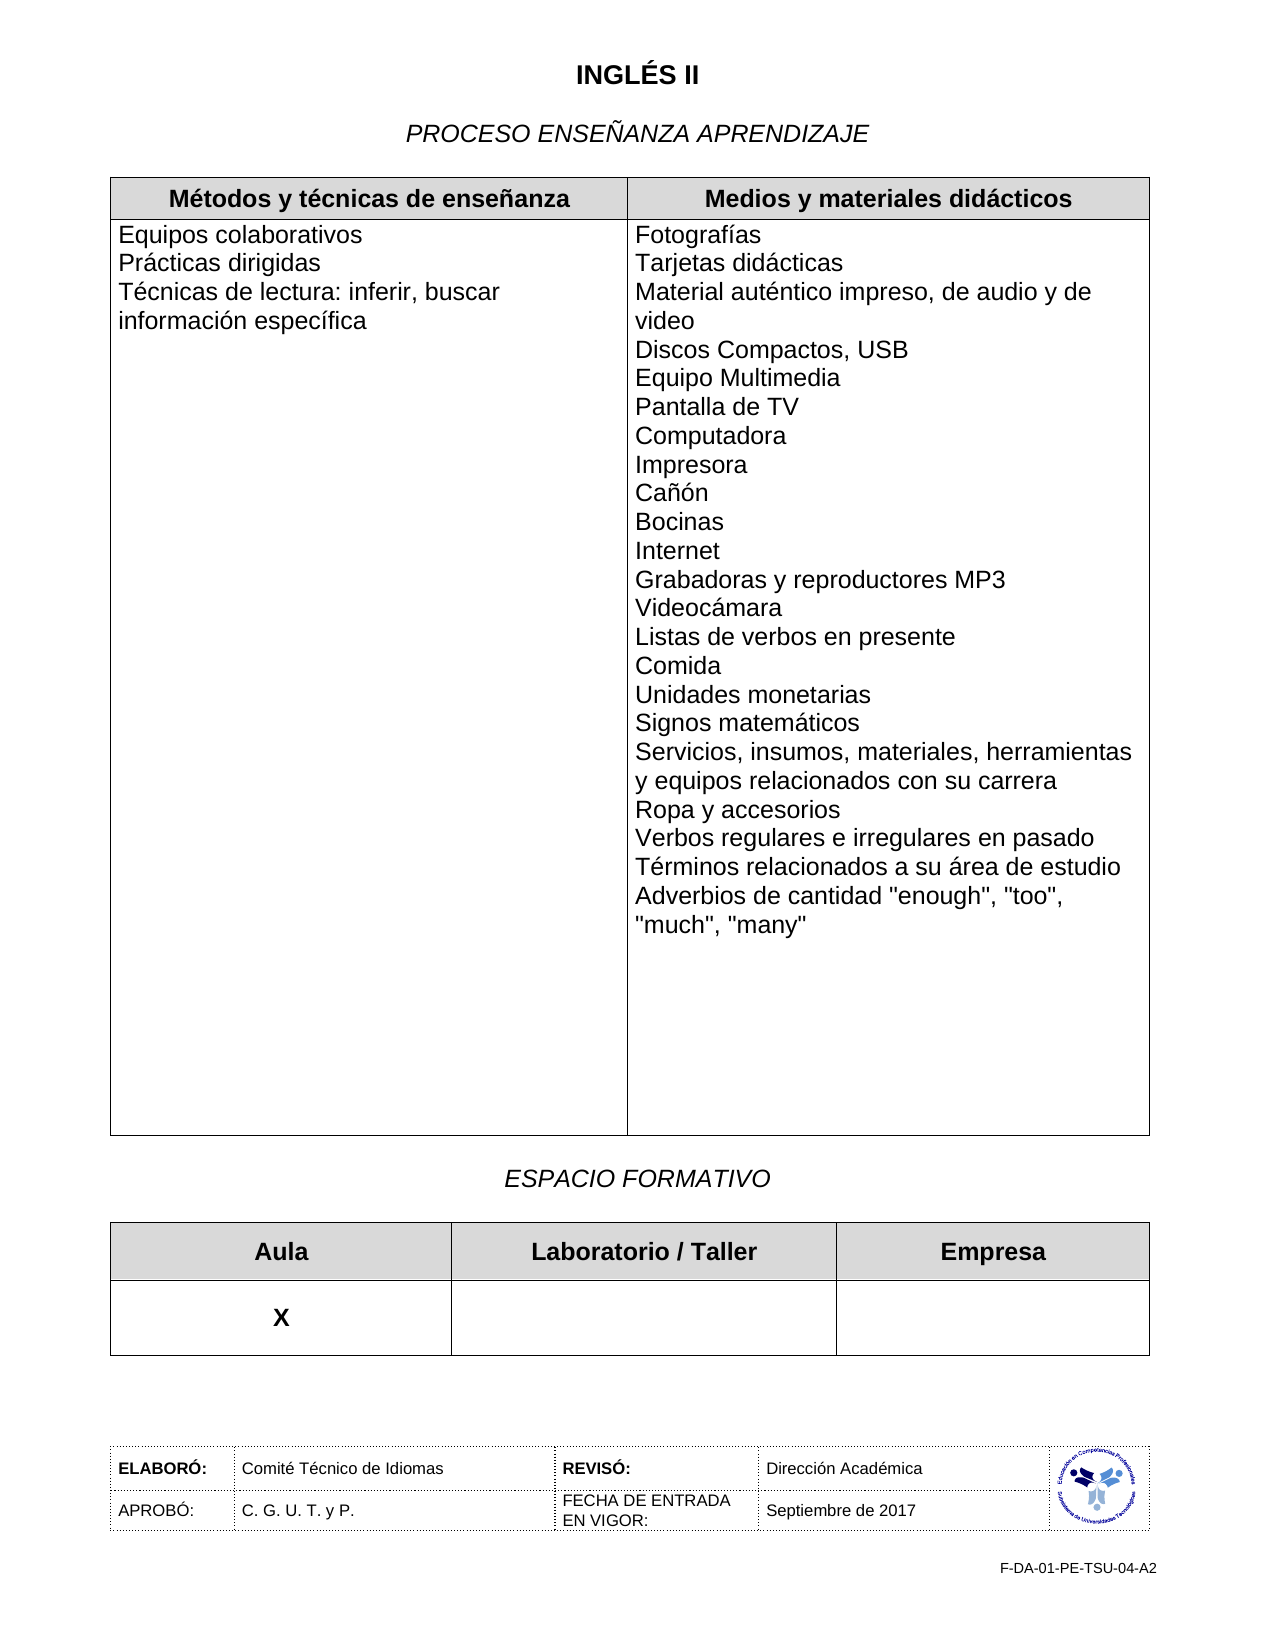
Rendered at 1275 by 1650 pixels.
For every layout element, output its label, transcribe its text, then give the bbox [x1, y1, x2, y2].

table_header Métodos y técnicas de enseñanza [111, 178, 627, 219]
table_cell Fotografías Tarjetas didácticas Material auténtico impreso, de audio y de video Discos Compactos, USB Equipo Multimedia Pantalla de TV Computadora Impresora Cañón Bocinas Internet Grabadoras y reproductores MP3 Videocámara Listas de verbos en presente Comida Unidades monetarias Signos matemáticos Servicios, insumos, materiales, herramientas y equipos relacionados con su carrera Ropa y accesorios Verbos regulares e irregulares en pasado Términos relacionados a su área de estudio Adverbios de cantidad "enough", "too", "much", "many" [628, 220, 1149, 1134]
table_header Aula [111, 1223, 451, 1279]
table_header Laboratorio / Taller [452, 1223, 836, 1279]
text INGLÉS II [118, 59, 1157, 90]
table_cell Equipos colaborativos Prácticas dirigidas Técnicas de lectura: inferir, buscar información específica [111, 220, 627, 1134]
table_cell [837, 1281, 1149, 1354]
table_cell [452, 1281, 836, 1354]
table_header Medios y materiales didácticos [628, 178, 1149, 219]
text PROCESO ENSEÑANZA APRENDIZAJE [118, 119, 1157, 148]
table_cell X [111, 1281, 451, 1354]
table_header Empresa [837, 1223, 1149, 1279]
text ESPACIO FORMATIVO [118, 1164, 1157, 1193]
